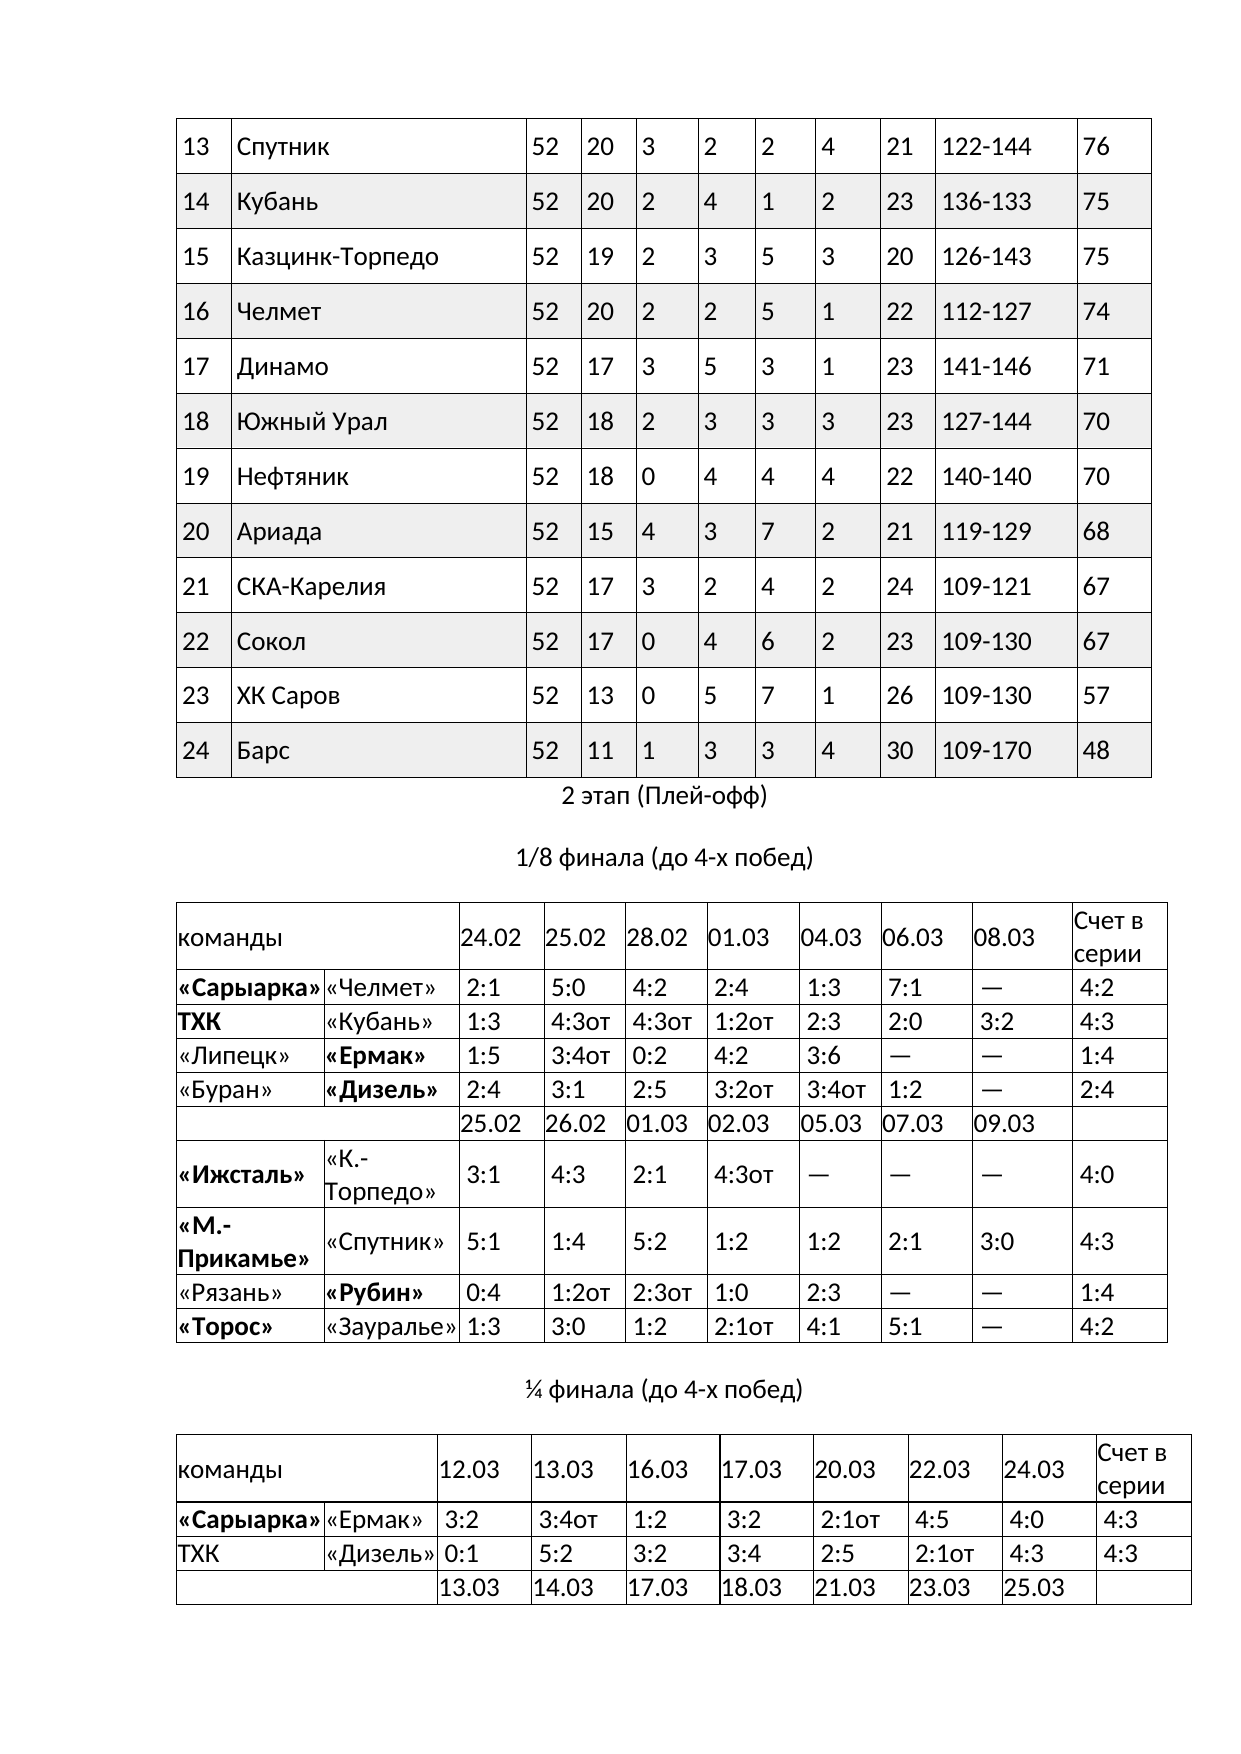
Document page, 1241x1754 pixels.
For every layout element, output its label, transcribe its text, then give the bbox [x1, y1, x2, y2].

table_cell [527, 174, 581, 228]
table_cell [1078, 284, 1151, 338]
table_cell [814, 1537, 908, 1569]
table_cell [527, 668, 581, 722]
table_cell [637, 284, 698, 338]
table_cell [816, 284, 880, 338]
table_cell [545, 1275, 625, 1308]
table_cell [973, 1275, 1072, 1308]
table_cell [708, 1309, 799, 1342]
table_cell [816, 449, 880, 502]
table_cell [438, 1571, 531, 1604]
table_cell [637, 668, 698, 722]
text 1/8 финала (до 4-х побед) [177, 840, 1152, 873]
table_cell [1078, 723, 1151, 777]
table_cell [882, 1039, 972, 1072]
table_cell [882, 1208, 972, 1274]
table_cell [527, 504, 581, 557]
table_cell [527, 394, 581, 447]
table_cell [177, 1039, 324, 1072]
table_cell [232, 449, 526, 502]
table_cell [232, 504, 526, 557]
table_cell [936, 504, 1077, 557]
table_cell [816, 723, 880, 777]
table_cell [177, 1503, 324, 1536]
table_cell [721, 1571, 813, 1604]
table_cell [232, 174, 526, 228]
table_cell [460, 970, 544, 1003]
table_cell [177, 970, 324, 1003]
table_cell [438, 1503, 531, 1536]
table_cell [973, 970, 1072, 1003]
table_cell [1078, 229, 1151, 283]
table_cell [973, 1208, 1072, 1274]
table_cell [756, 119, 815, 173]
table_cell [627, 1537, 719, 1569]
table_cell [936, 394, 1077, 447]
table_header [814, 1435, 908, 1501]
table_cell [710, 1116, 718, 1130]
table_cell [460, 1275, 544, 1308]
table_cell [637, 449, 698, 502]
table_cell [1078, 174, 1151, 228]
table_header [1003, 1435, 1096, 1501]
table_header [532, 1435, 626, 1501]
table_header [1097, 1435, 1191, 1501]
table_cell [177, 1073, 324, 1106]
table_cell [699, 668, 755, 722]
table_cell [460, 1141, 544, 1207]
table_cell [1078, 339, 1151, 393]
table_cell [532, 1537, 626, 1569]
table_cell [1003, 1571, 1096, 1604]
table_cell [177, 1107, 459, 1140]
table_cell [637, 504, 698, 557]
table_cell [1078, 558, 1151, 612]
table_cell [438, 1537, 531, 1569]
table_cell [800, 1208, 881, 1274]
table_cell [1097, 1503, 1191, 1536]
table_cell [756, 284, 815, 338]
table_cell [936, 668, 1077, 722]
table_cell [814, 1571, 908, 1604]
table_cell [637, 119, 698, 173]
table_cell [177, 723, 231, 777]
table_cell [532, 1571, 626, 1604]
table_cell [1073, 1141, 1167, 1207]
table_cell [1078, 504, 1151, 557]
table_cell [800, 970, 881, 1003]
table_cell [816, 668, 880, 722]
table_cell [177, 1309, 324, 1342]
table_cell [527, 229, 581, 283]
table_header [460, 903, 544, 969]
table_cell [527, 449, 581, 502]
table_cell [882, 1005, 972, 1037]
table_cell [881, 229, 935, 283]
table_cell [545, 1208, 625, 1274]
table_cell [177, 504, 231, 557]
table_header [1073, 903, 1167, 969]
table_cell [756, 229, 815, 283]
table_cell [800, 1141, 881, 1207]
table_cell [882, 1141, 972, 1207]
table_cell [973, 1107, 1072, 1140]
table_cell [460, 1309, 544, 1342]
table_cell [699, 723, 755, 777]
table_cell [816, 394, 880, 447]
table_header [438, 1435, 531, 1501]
text 2 этап (Плей-офф) [177, 778, 1152, 811]
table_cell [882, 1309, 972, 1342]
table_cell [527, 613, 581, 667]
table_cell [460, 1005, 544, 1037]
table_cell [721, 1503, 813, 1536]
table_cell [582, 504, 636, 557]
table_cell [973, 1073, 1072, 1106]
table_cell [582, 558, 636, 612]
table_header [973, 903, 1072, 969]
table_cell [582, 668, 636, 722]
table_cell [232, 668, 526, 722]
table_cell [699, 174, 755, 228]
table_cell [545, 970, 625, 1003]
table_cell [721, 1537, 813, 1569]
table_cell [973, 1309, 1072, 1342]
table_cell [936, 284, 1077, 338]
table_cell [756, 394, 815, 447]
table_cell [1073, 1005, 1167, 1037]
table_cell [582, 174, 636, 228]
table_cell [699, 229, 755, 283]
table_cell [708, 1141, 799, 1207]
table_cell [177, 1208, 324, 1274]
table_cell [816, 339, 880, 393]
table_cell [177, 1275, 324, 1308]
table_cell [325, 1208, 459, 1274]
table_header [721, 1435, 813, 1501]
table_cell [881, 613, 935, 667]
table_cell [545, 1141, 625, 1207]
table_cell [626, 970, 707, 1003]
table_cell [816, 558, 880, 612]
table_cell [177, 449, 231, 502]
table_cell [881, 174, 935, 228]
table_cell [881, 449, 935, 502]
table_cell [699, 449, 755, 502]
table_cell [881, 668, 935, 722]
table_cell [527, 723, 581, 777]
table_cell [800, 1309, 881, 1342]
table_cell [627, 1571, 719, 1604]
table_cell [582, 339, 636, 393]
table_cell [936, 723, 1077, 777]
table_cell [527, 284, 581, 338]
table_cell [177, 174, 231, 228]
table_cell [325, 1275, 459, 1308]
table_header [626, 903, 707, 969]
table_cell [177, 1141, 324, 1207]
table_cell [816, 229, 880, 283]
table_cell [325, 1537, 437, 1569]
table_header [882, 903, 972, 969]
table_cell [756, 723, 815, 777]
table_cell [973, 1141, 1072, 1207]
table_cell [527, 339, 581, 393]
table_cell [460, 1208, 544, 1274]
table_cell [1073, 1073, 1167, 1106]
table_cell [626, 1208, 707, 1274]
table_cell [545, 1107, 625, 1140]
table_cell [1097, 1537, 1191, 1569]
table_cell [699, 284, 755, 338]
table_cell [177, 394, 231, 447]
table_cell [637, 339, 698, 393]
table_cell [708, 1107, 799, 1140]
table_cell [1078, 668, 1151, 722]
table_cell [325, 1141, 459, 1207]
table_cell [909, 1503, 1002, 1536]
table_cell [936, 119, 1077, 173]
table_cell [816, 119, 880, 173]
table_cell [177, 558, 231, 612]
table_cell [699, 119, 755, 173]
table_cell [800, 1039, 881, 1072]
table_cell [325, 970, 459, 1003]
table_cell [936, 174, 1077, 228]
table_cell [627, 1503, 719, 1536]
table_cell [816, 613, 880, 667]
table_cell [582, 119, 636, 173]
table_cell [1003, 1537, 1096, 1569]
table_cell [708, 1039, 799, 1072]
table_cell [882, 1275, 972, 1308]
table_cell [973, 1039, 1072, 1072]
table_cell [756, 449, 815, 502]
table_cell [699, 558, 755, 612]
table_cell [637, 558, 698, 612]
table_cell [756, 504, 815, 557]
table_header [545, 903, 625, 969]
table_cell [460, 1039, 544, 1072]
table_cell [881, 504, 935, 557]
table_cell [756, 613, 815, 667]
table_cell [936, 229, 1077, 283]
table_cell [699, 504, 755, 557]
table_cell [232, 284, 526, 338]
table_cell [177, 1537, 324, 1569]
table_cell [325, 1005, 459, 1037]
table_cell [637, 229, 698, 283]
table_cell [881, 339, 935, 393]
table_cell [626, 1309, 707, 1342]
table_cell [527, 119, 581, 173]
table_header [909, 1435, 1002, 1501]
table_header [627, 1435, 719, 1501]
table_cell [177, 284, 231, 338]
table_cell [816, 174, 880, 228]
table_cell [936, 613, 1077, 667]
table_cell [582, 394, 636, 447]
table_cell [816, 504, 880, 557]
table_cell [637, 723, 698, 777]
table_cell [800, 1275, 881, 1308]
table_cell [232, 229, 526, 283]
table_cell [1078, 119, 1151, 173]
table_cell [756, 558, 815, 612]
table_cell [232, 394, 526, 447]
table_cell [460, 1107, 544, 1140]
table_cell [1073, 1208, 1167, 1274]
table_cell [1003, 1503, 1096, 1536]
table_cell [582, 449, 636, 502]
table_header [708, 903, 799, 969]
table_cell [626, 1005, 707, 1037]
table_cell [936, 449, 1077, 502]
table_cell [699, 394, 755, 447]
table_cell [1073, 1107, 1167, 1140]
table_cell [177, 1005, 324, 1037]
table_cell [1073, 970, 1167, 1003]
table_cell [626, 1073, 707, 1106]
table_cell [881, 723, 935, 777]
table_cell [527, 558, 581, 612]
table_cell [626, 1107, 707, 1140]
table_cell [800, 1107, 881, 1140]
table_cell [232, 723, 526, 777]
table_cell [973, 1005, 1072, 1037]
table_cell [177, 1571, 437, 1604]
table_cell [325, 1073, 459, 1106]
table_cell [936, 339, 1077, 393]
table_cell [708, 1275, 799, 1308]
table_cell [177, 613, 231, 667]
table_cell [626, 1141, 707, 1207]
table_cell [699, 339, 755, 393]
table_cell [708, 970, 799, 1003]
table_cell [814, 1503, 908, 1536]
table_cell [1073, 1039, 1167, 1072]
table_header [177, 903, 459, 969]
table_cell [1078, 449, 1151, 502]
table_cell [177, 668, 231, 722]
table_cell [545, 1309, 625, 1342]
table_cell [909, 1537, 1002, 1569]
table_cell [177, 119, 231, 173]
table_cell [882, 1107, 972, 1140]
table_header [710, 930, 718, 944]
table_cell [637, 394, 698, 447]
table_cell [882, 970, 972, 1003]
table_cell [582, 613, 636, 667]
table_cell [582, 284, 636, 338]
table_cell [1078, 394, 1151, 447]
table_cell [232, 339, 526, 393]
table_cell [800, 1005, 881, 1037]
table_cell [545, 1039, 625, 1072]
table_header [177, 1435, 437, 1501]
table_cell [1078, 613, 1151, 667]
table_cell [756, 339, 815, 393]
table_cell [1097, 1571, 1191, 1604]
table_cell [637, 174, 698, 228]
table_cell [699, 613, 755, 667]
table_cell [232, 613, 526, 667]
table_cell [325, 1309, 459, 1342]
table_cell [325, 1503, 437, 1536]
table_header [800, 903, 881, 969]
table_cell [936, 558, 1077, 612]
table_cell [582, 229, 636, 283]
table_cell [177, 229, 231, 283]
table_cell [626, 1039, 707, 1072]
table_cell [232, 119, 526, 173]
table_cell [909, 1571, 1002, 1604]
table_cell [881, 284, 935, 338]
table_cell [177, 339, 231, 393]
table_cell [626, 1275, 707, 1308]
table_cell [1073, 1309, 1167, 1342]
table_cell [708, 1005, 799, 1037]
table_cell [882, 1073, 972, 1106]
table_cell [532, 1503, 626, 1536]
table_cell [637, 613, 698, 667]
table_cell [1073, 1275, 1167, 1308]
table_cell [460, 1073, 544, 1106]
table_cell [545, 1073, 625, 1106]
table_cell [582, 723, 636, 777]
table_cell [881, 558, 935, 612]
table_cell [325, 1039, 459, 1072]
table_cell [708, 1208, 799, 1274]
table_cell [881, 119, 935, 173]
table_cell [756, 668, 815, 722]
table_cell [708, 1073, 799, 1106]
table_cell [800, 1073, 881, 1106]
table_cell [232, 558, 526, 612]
text ¼ финала (до 4-х побед) [177, 1372, 1152, 1405]
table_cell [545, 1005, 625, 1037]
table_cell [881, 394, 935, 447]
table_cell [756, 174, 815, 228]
